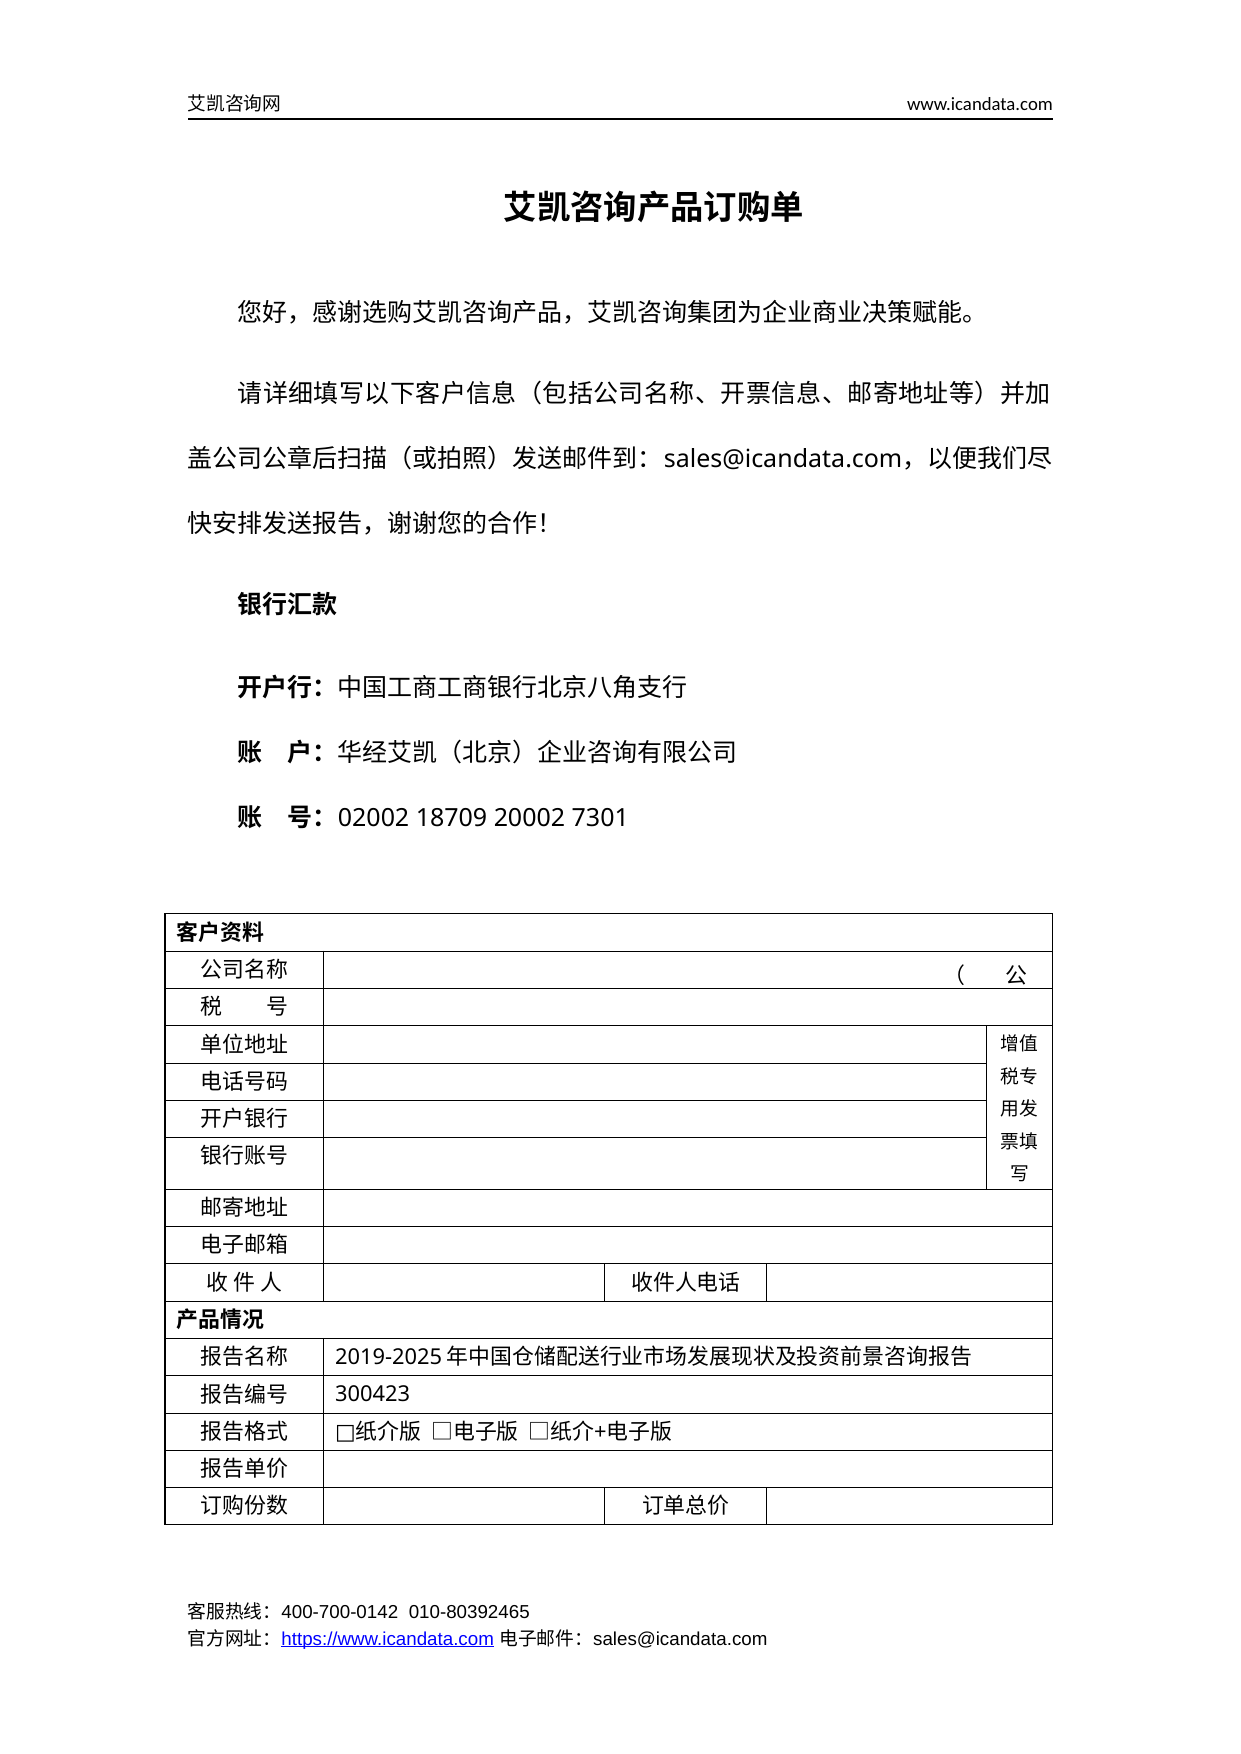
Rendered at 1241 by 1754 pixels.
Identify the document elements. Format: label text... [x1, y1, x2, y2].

table_cell [324, 1064, 986, 1100]
table_cell 报告名称 [166, 1339, 323, 1375]
text 账 号：02002 18709 20002 7301 [187, 783, 1053, 848]
table_cell 收件人电话 [605, 1264, 766, 1301]
table_cell [324, 1264, 604, 1301]
table_cell [324, 1227, 1052, 1263]
table_cell □纸介版 □电子版 □纸介+电子版 [324, 1414, 1052, 1450]
table_cell 银行账号 [166, 1138, 323, 1189]
table_cell [324, 1451, 1052, 1487]
table_cell 报告格式 [166, 1414, 323, 1450]
table_cell [324, 952, 1052, 988]
table_cell [324, 1138, 986, 1189]
table_cell [324, 1190, 1052, 1226]
table_cell 报告单价 [166, 1451, 323, 1487]
table_cell 产品情况 [166, 1302, 1052, 1338]
table_cell 报告编号 [166, 1376, 323, 1412]
text 请详细填写以下客户信息（包括公司名称、开票信息、邮寄地址等）并加盖公司公章后扫描（或拍照）发送邮件到：sales@icandata.com，以便我们尽快安排发送报告，谢谢您的合作！ [187, 359, 1053, 554]
table_cell 订购份数 [166, 1488, 323, 1524]
table_cell 公司名称 [166, 952, 323, 988]
table_cell 开户银行 [166, 1101, 323, 1137]
table_cell 增值税专用发票填写 [987, 1026, 1052, 1189]
text 账 户：华经艾凯（北京）企业咨询有限公司 [187, 718, 1053, 783]
table_cell 电话号码 [166, 1064, 323, 1100]
table_cell 单位地址 [166, 1026, 323, 1062]
table_cell 订单总价 [605, 1488, 766, 1524]
table_cell [324, 1101, 986, 1137]
table_cell 收 件 人 [166, 1264, 323, 1301]
table_cell [324, 989, 1052, 1025]
table_cell [324, 1488, 604, 1524]
table_cell 电子邮箱 [166, 1227, 323, 1263]
table_cell 邮寄地址 [166, 1190, 323, 1226]
text 银行汇款 [187, 570, 1053, 635]
table_cell 300423 [324, 1376, 1052, 1412]
table_cell 2019-2025年中国仓储配送行业市场发展现状及投资前景咨询报告 [324, 1339, 1052, 1375]
text 开户行：中国工商工商银行北京八角支行 [187, 653, 1053, 718]
text 艾凯咨询产品订购单 [187, 172, 1053, 237]
table_cell 税 号 [166, 989, 323, 1025]
table_cell [767, 1264, 1052, 1301]
table_header 客户资料 [166, 914, 1052, 951]
table_cell [324, 1026, 986, 1062]
text 您好，感谢选购艾凯咨询产品，艾凯咨询集团为企业商业决策赋能。 [187, 278, 1053, 343]
table_cell [767, 1488, 1052, 1524]
